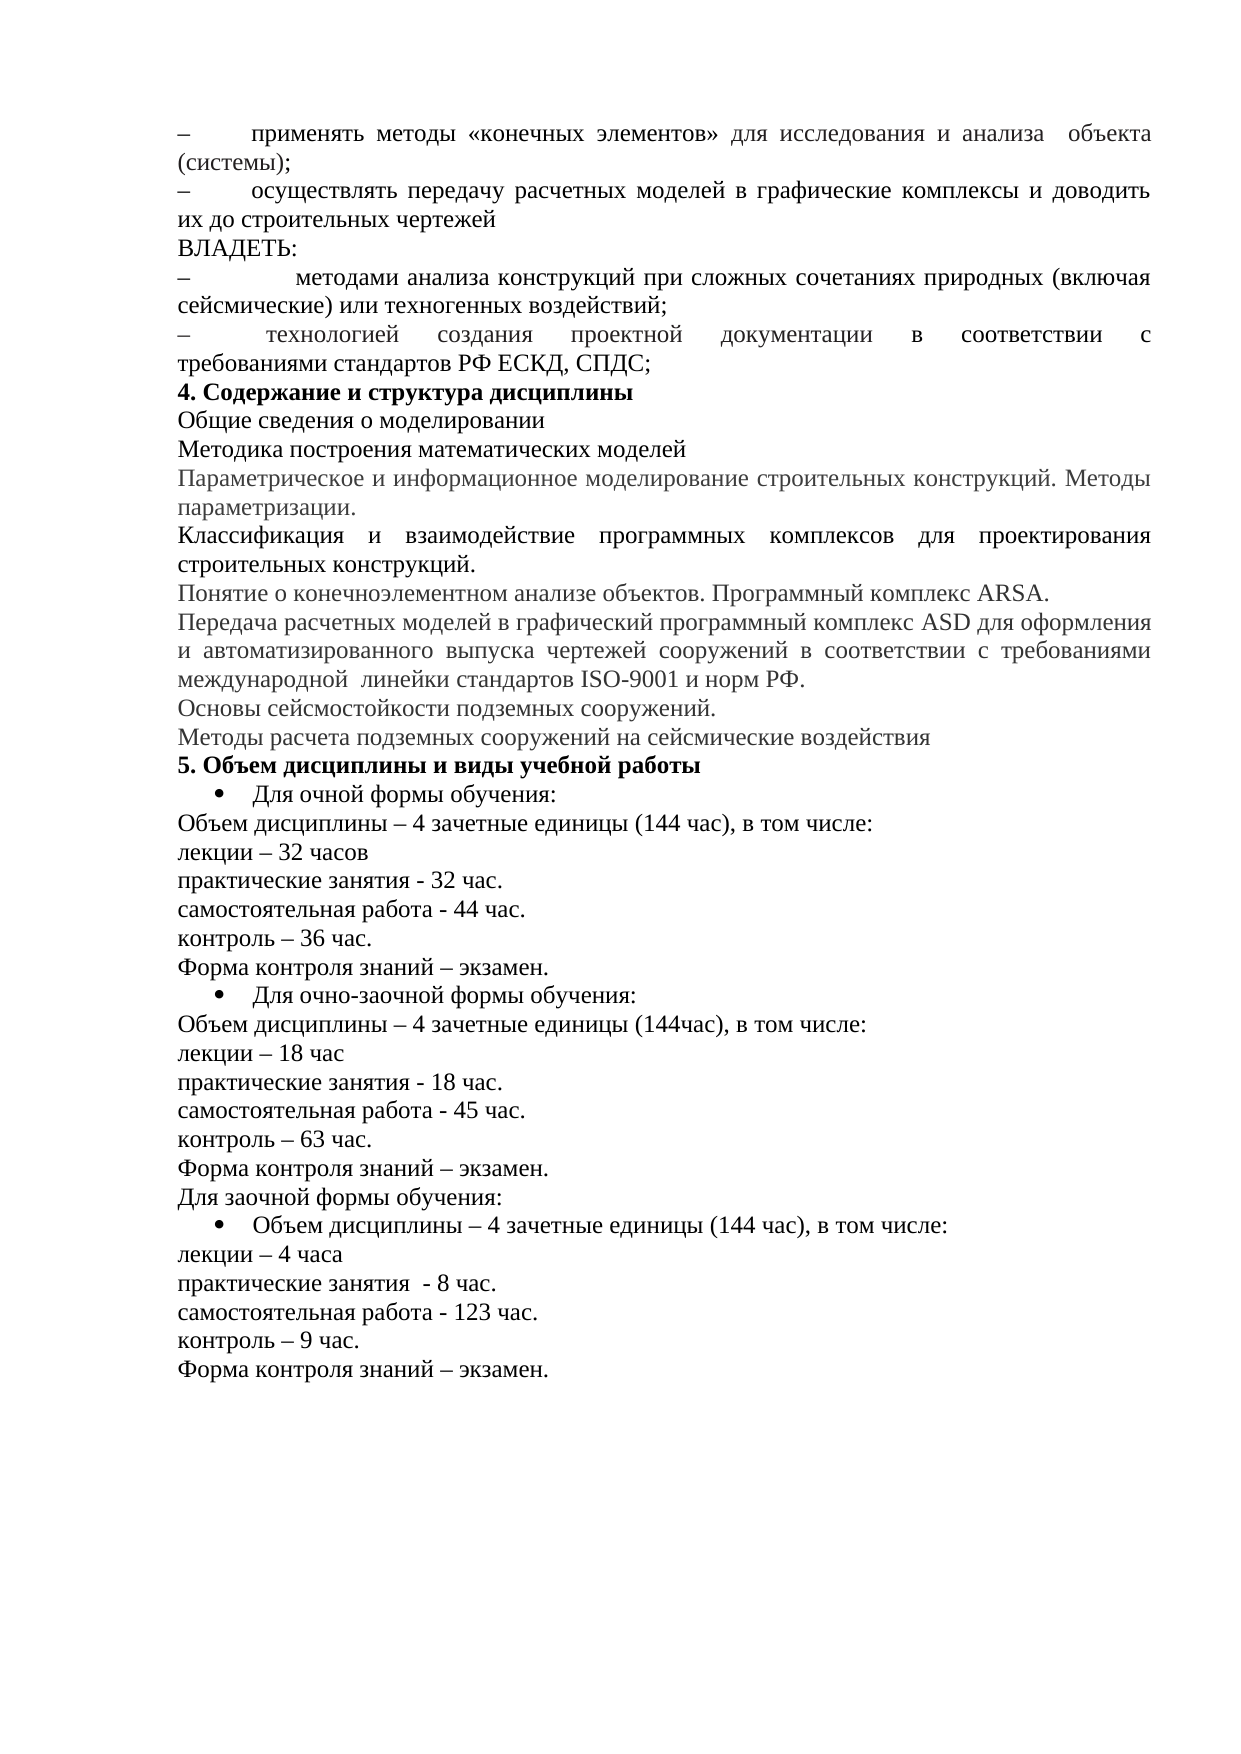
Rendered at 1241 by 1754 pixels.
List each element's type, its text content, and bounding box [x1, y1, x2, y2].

text практические занятия - 8 час. [177, 1268, 1152, 1297]
text – методами анализа конструкций при сложных сочетаниях природных (включая сейсмические) или техногенных воздействий; [177, 262, 1152, 319]
text Общие сведения о моделировании [177, 406, 1152, 434]
text Объем дисциплины – 4 зачетные единицы (144 час), в том числе: [177, 808, 1152, 837]
text контроль – 36 час. [177, 923, 1152, 952]
text Для заочной формы обучения: [177, 1182, 1152, 1211]
text 4. Содержание и структура дисциплины [177, 377, 1152, 406]
list Параметрическое и информационное моделирование строительных конструкций. Методы параметризации. [177, 463, 1152, 521]
text Методика построения математических моделей [177, 434, 1152, 463]
list Основы сейсмостойкости подземных сооружений. [177, 693, 1152, 722]
text 5. Объем дисциплины и виды учебной работы [177, 751, 1152, 779]
text – осуществлять передачу расчетных моделей в графические комплексы и доводить их до строительных чертежей [177, 176, 1152, 233]
text практические занятия - 18 час. [177, 1067, 1152, 1096]
text самостоятельная работа - 123 час. [177, 1297, 1152, 1326]
list Понятие о конечноэлементном анализе объектов. Программный комплекс ARSA. [177, 578, 1152, 607]
list Методы расчета подземных сооружений на сейсмические воздействия [177, 722, 1152, 751]
text самостоятельная работа - 45 час. [177, 1096, 1152, 1124]
text Форма контроля знаний – экзамен. [177, 1153, 1152, 1182]
text – технологией создания проектной документации в соответствии с требованиями стандартов РФ ЕСКД, СПДС; [177, 319, 1152, 377]
text Объем дисциплины – 4 зачетные единицы (144час), в том числе: [177, 1009, 1152, 1038]
text практические занятия - 32 час. [177, 866, 1152, 894]
text лекции – 18 час [177, 1038, 1152, 1067]
text Форма контроля знаний – экзамен. [177, 952, 1152, 981]
list Для очно-заочной формы обучения: [215, 981, 1152, 1009]
text контроль – 63 час. [177, 1124, 1152, 1153]
text самостоятельная работа - 44 час. [177, 894, 1152, 923]
list Классификация и взаимодействие программных комплексов для проектирования строительных конструкций. [177, 521, 1152, 578]
text – применять методы «конечных элементов» для исследования и анализа объекта (системы); [177, 118, 1152, 176]
text Форма контроля знаний – экзамен. [177, 1354, 1152, 1383]
list Для очной формы обучения: [215, 779, 1152, 808]
text ВЛАДЕТЬ: [177, 233, 1152, 262]
text контроль – 9 час. [177, 1326, 1152, 1354]
list Объем дисциплины – 4 зачетные единицы (144 час), в том числе: [215, 1211, 1152, 1239]
text лекции – 32 часов [177, 837, 1152, 866]
text лекции – 4 часа [177, 1239, 1152, 1268]
list Передача расчетных моделей в графический программный комплекс ASD для оформления и автоматизированного выпуска чертежей сооружений в соответствии с требованиями международной линейки стандартов ISO-9001 и норм РФ. [177, 607, 1152, 693]
